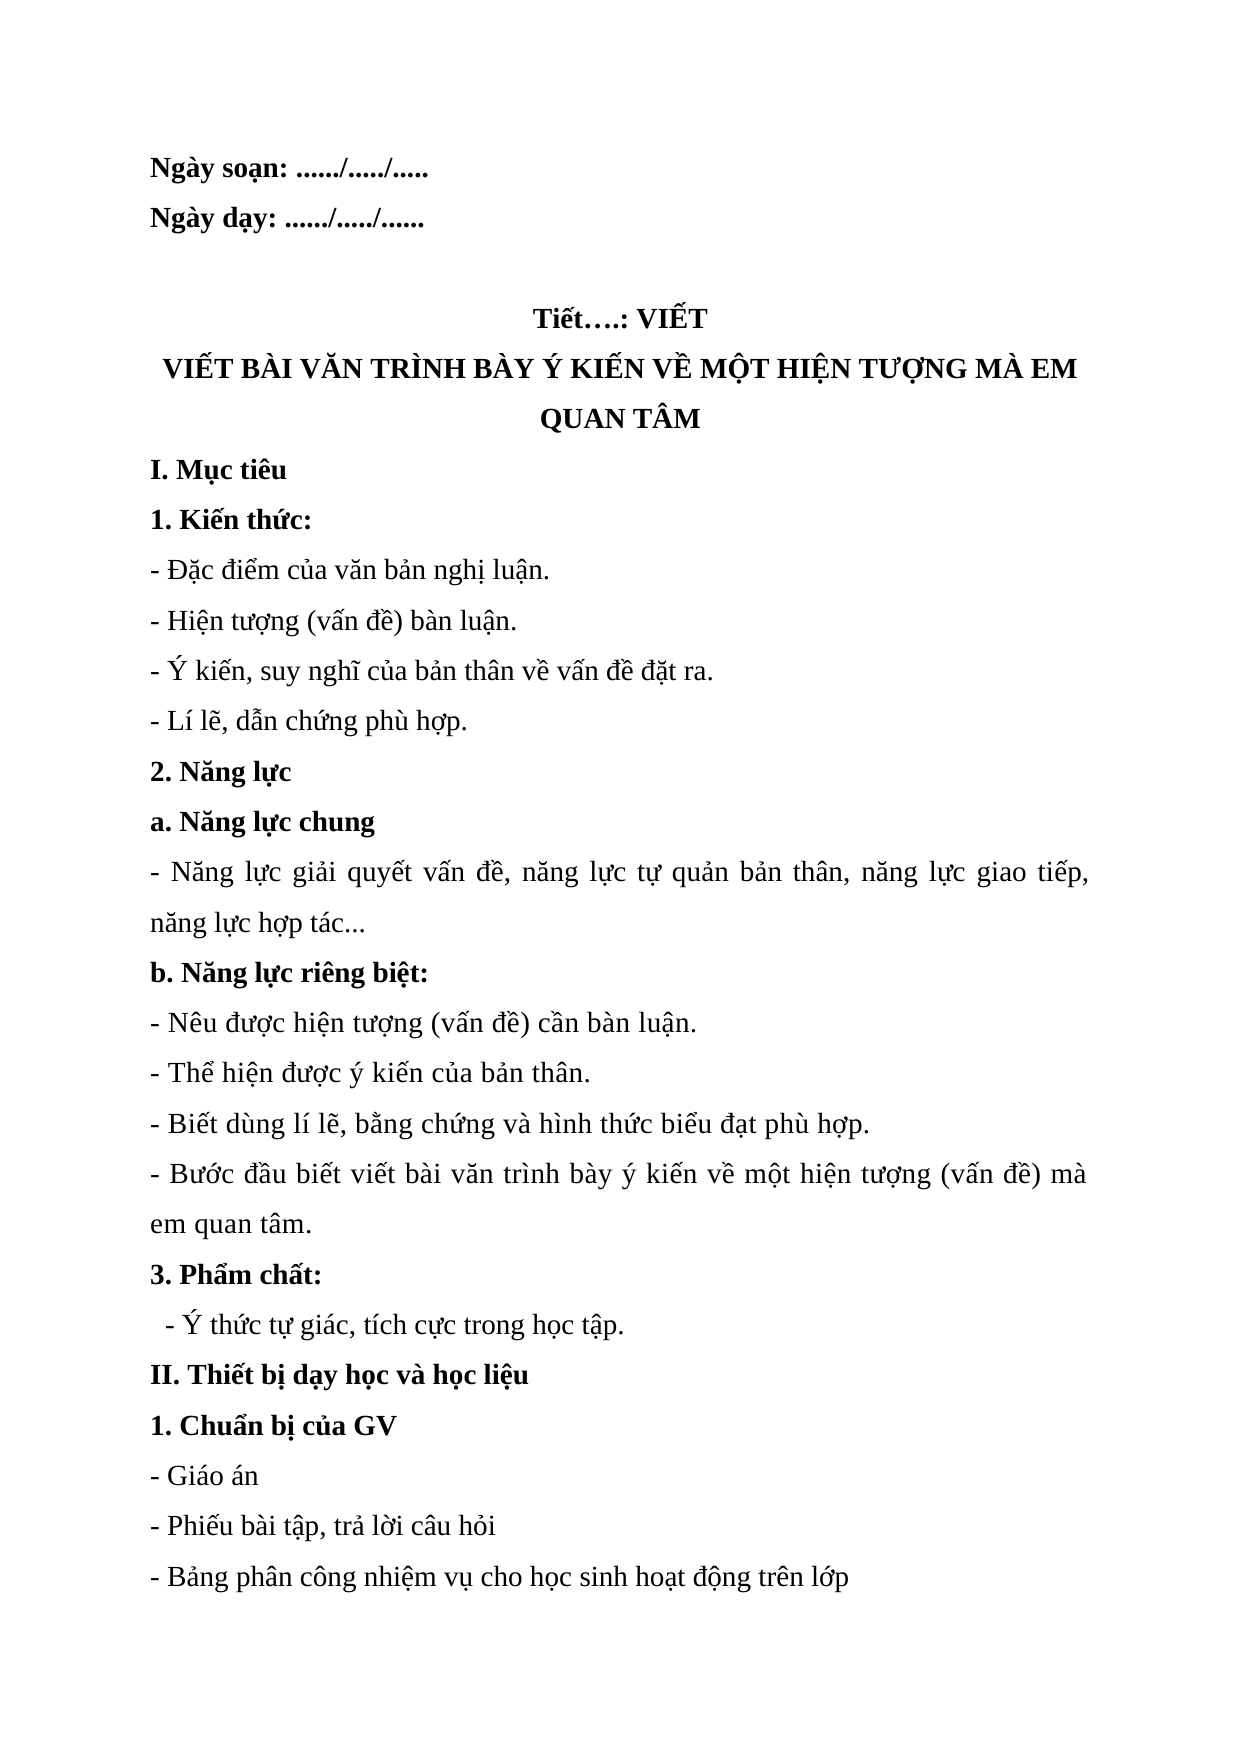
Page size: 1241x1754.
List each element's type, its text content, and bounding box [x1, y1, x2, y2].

text 1. Kiến thức: [150, 502, 1090, 536]
text - Bảng phân công nhiệm vụ cho học sinh hoạt động trên lớp [150, 1559, 1090, 1592]
text - Thể hiện được ý kiến của bản thân. [150, 1056, 1090, 1089]
text Ngày dạy: ....../...../...... [150, 200, 1090, 234]
text Tiết….: VIẾT [150, 301, 1090, 334]
text b. Năng lực riêng biệt: [150, 955, 1090, 988]
text Ngày soạn: ....../...../..... [150, 150, 1090, 183]
text - Giáo án [150, 1458, 1090, 1492]
text - Ý kiến, suy nghĩ của bản thân về vấn đề đặt ra. [150, 653, 1090, 687]
text - Ý thức tự giác, tích cực trong học tập. [150, 1307, 1090, 1341]
text a. Năng lực chung [150, 804, 1090, 838]
text - Phiếu bài tập, trả lời câu hỏi [150, 1508, 1090, 1542]
text - Bước đầu biết viết bài văn trình bày ý kiến về một hiện tượng (vấn đề) mà em quan tâm. [150, 1156, 1090, 1240]
text - Hiện tượng (vấn đề) bàn luận. [150, 603, 1090, 636]
text I. Mục tiêu [150, 452, 1090, 485]
text VIẾT BÀI VĂN TRÌNH BÀY Ý KIẾN VỀ MỘT HIỆN TƯỢNG MÀ EM QUAN TÂM [150, 351, 1090, 435]
text 1. Chuẩn bị của GV [150, 1408, 1090, 1441]
text - Nêu được hiện tượng (vấn đề) cần bàn luận. [150, 1005, 1090, 1039]
text - Đặc điểm của văn bản nghị luận. [150, 552, 1090, 586]
text II. Thiết bị dạy học và học liệu [150, 1357, 1090, 1391]
text 3. Phẩm chất: [150, 1257, 1090, 1290]
text 2. Năng lực [150, 754, 1090, 787]
text - Biết dùng lí lẽ, bằng chứng và hình thức biểu đạt phù hợp. [150, 1106, 1090, 1139]
text - Năng lực giải quyết vấn đề, năng lực tự quản bản thân, năng lực giao tiếp, năng lực hợp tác... [150, 854, 1090, 938]
text - Lí lẽ, dẫn chứng phù hợp. [150, 703, 1090, 737]
